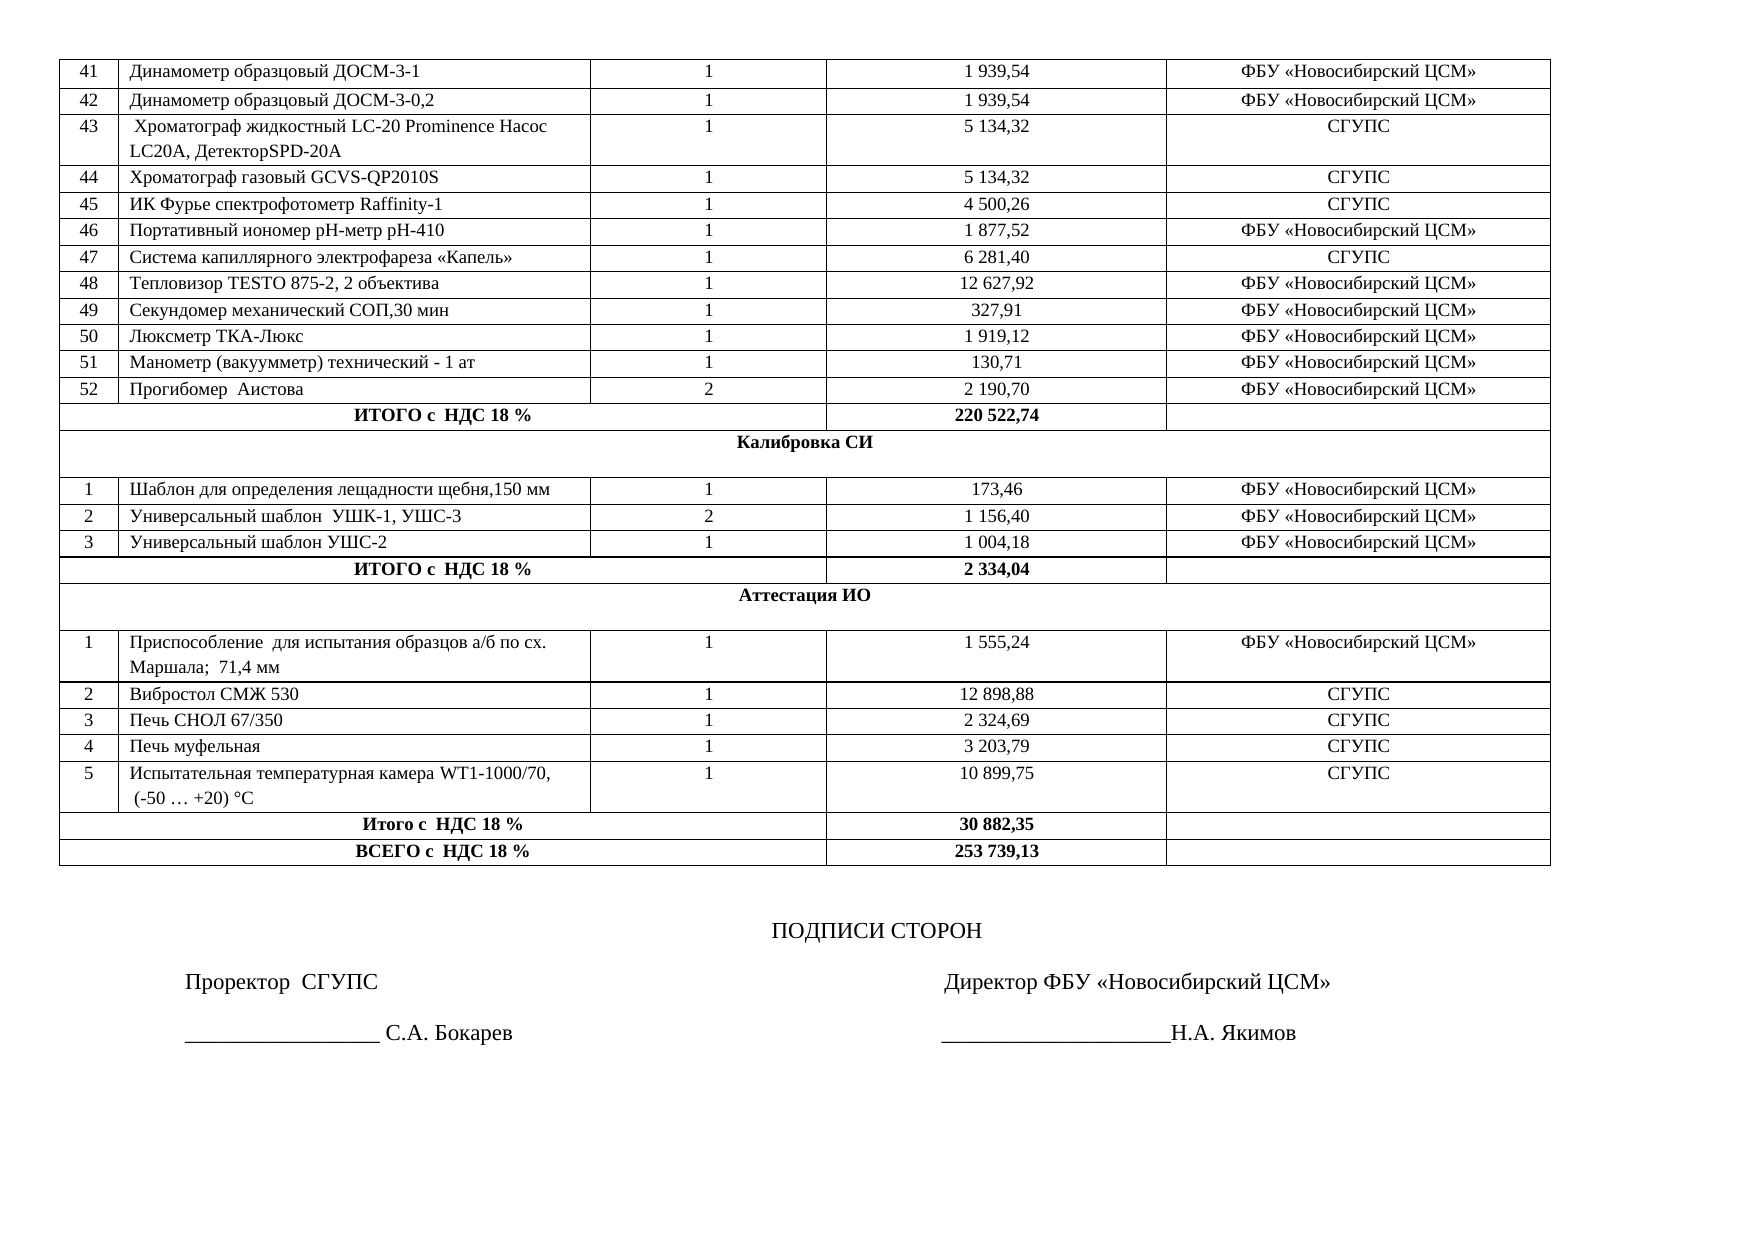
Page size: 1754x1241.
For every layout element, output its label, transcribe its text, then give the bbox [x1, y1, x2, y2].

table_cell 327,91 [827, 299, 1166, 324]
table_cell 1 [591, 735, 826, 761]
table_cell Испытательная температурная камера WT1-1000/70, (-50 … +20) °С [119, 762, 590, 812]
table_cell 49 [60, 299, 118, 324]
table_cell 1 [591, 478, 826, 503]
table_cell Система капиллярного электрофареза «Капель» [119, 246, 590, 271]
table_cell ФБУ «Новосибирский ЦСМ» [1167, 631, 1550, 681]
table_cell Универсальный шаблон УШС-2 [119, 531, 590, 556]
table_cell 1 [591, 219, 826, 244]
table_cell ФБУ «Новосибирский ЦСМ» [1167, 60, 1550, 87]
table_cell 4 [60, 735, 118, 761]
table_cell 48 [60, 272, 118, 297]
table_cell Секундомер механический СОП,30 мин [119, 299, 590, 324]
table_cell 12 898,88 [827, 683, 1166, 708]
table_cell 2 190,70 [827, 378, 1166, 403]
table_cell 44 [60, 166, 118, 192]
table_cell 1 [591, 325, 826, 350]
table_cell Динамометр образцовый ДОСМ-3-0,2 [119, 89, 590, 114]
table_cell ФБУ «Новосибирский ЦСМ» [1167, 219, 1550, 244]
table_cell 43 [60, 115, 118, 165]
table_cell 4 500,26 [827, 193, 1166, 218]
table_cell Динамометр образцовый ДОСМ-3-1 [119, 60, 590, 87]
table_cell 5 134,32 [827, 166, 1166, 192]
table_cell 51 [60, 351, 118, 377]
table_cell 1 [591, 299, 826, 324]
table_cell 5 [60, 762, 118, 812]
table_cell Хроматограф газовый GCVS-QP2010S [119, 166, 590, 192]
table_cell ФБУ «Новосибирский ЦСМ» [1167, 378, 1550, 403]
table_cell Тепловизор TESTO 875-2, 2 объектива [119, 272, 590, 297]
table_cell 1 [60, 478, 118, 503]
table_cell СГУПС [1167, 115, 1550, 165]
table_cell 1 [591, 115, 826, 165]
table_cell 2 324,69 [827, 709, 1166, 734]
table_cell 1 [591, 272, 826, 297]
table_cell 12 627,92 [827, 272, 1166, 297]
table_cell [1167, 404, 1550, 430]
table_cell 46 [60, 219, 118, 244]
table_cell ФБУ «Новосибирский ЦСМ» [1167, 478, 1550, 503]
table_cell Приспособление для испытания образцов а/б по сх. Маршала; 71,4 мм [119, 631, 590, 681]
table_cell 30 882,35 [827, 813, 1166, 838]
table_cell Хроматограф жидкостный LC-20 Prominence Насос LC20A, ДетекторSPD-20А [119, 115, 590, 165]
table_cell [1167, 558, 1550, 583]
table_cell СГУПС [1167, 683, 1550, 708]
table_cell 173,46 [827, 478, 1166, 503]
text Проректор СГУПС Директор ФБУ «Новосибирский ЦСМ» [59, 968, 1695, 994]
table_cell 6 281,40 [827, 246, 1166, 271]
table_cell 5 134,32 [827, 115, 1166, 165]
table_cell ФБУ «Новосибирский ЦСМ» [1167, 505, 1550, 530]
table_cell 50 [60, 325, 118, 350]
table_cell 1 [60, 631, 118, 681]
table_cell ИТОГО с НДС 18 % [60, 404, 826, 430]
table_cell ФБУ «Новосибирский ЦСМ» [1167, 531, 1550, 556]
table_cell 1 555,24 [827, 631, 1166, 681]
table_cell 52 [60, 378, 118, 403]
table_cell СГУПС [1167, 735, 1550, 761]
table_cell Печь муфельная [119, 735, 590, 761]
table_cell СГУПС [1167, 193, 1550, 218]
table_cell 47 [60, 246, 118, 271]
table_cell 2 [60, 505, 118, 530]
table_cell Итого с НДС 18 % [60, 813, 826, 838]
table_cell 1 [591, 683, 826, 708]
table_cell Шаблон для определения лещадности щебня,150 мм [119, 478, 590, 503]
table_cell 1 004,18 [827, 531, 1166, 556]
table_cell ВСЕГО с НДС 18 % [60, 840, 826, 865]
table_cell Универсальный шаблон УШК-1, УШС-3 [119, 505, 590, 530]
table_cell 1 [591, 631, 826, 681]
table_cell ФБУ «Новосибирский ЦСМ» [1167, 89, 1550, 114]
table_cell 10 899,75 [827, 762, 1166, 812]
table_cell Портативный иономер рН-метр рН-410 [119, 219, 590, 244]
table_cell СГУПС [1167, 246, 1550, 271]
table_cell 253 739,13 [827, 840, 1166, 865]
table_cell 1 [591, 246, 826, 271]
table_cell 2 [591, 378, 826, 403]
table_cell ФБУ «Новосибирский ЦСМ» [1167, 351, 1550, 377]
table_cell 1 [591, 531, 826, 556]
table_cell ФБУ «Новосибирский ЦСМ» [1167, 272, 1550, 297]
table_cell 1 939,54 [827, 89, 1166, 114]
table_cell 1 939,54 [827, 60, 1166, 87]
table_cell СГУПС [1167, 709, 1550, 734]
table_cell 45 [60, 193, 118, 218]
table_cell 1 919,12 [827, 325, 1166, 350]
table_cell Люксметр ТКА-Люкс [119, 325, 590, 350]
table_cell 1 877,52 [827, 219, 1166, 244]
table_cell 1 [591, 89, 826, 114]
text ПОДПИСИ СТОРОН [59, 917, 1695, 943]
table_cell СГУПС [1167, 762, 1550, 812]
table_cell 1 [591, 166, 826, 192]
table_cell 1 [591, 60, 826, 87]
table_cell 1 156,40 [827, 505, 1166, 530]
table_cell ИК Фурье спектрофотометр Raffinity-1 [119, 193, 590, 218]
table_cell 130,71 [827, 351, 1166, 377]
table_cell 2 [60, 683, 118, 708]
table_cell СГУПС [1167, 166, 1550, 192]
table_cell Прогибомер Аистова [119, 378, 590, 403]
table_cell 220 522,74 [827, 404, 1166, 430]
table_cell Манометр (вакуумметр) технический - 1 ат [119, 351, 590, 377]
table_cell 1 [591, 709, 826, 734]
table_cell 42 [60, 89, 118, 114]
table_cell ИТОГО с НДС 18 % [60, 558, 826, 583]
table_cell 1 [591, 351, 826, 377]
table_cell Аттестация ИО [60, 584, 1550, 630]
table_cell Печь СНОЛ 67/350 [119, 709, 590, 734]
table_cell [1167, 813, 1550, 838]
table_cell ФБУ «Новосибирский ЦСМ» [1167, 299, 1550, 324]
text _________________ С.А. Бокарев ____________________Н.А. Якимов [59, 1019, 1695, 1046]
table_cell 1 [591, 762, 826, 812]
table_cell 2 334,04 [827, 558, 1166, 583]
table_cell ФБУ «Новосибирский ЦСМ» [1167, 325, 1550, 350]
table_cell 3 [60, 709, 118, 734]
table_cell 1 [591, 193, 826, 218]
table_cell 3 [60, 531, 118, 556]
table_cell 3 203,79 [827, 735, 1166, 761]
table_cell Вибростол СМЖ 530 [119, 683, 590, 708]
table_cell 41 [60, 60, 118, 87]
table_cell 2 [591, 505, 826, 530]
table_cell Калибровка СИ [60, 431, 1550, 477]
table_cell [1167, 840, 1550, 865]
